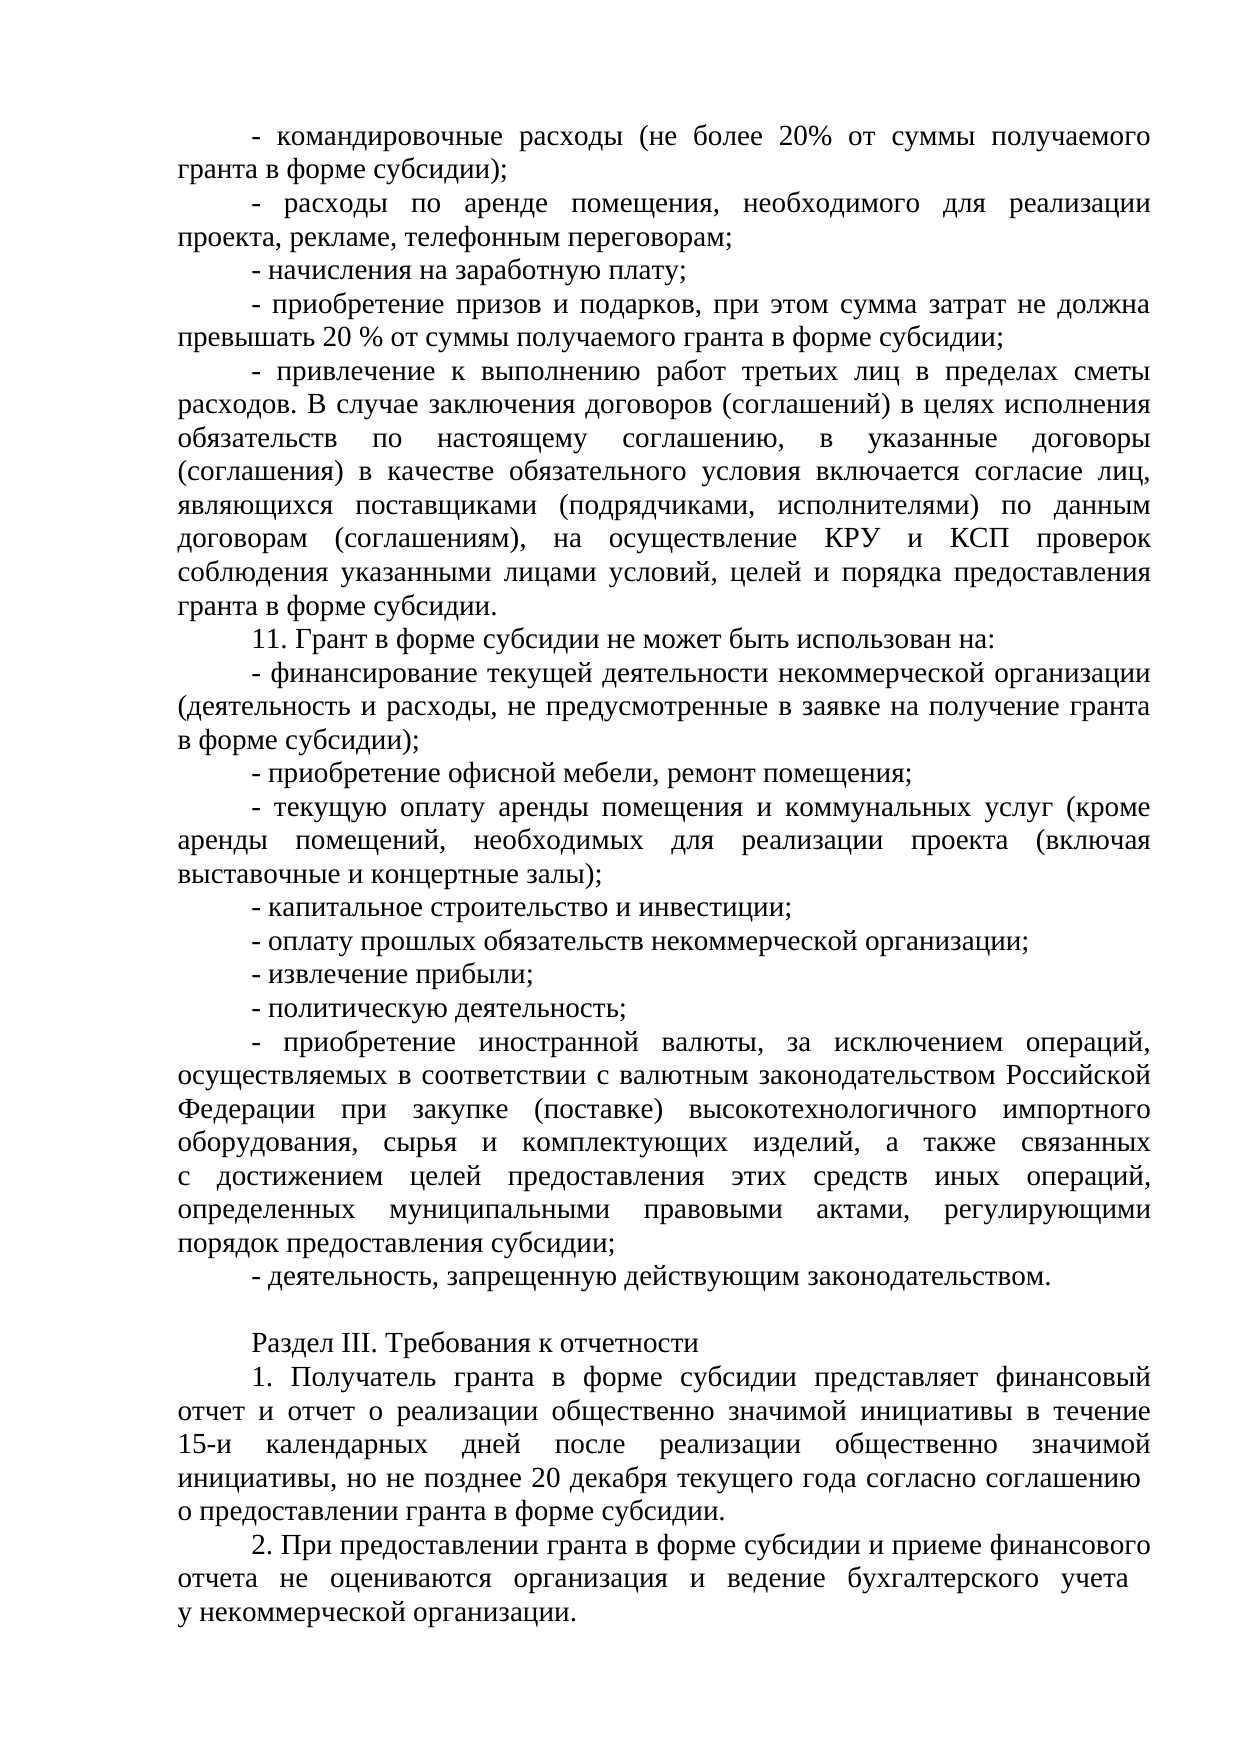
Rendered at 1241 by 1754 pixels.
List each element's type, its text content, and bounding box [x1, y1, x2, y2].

text - командировочные расходы (не более 20% от суммы получаемого гранта в форме субсидии); [177, 118, 1152, 185]
text 11. Грант в форме субсидии не может быть использован на: [177, 621, 1152, 655]
text - политическую деятельность; [177, 990, 1152, 1024]
text Раздел III. Требования к отчетности [177, 1326, 1152, 1359]
text 2. При предоставлении гранта в форме субсидии и приеме финансового отчета не оцениваются организация и ведение бухгалтерского учета у некоммерческой организации. [177, 1527, 1152, 1627]
text - деятельность, запрещенную действующим законодательством. [177, 1258, 1152, 1292]
text - приобретение офисной мебели, ремонт помещения; [177, 755, 1152, 789]
text 1. Получатель гранта в форме субсидии представляет финансовый отчет и отчет о реализации общественно значимой инициативы в течение 15-и календарных дней после реализации общественно значимой инициативы, но не позднее 20 декабря текущего года согласно соглашению о предоставлении гранта в форме субсидии. [177, 1359, 1152, 1527]
text - начисления на заработную плату; [177, 252, 1152, 286]
text - текущую оплату аренды помещения и коммунальных услуг (кроме аренды помещений, необходимых для реализации проекта (включая выставочные и концертные залы); [177, 789, 1152, 889]
text - привлечение к выполнению работ третьих лиц в пределах сметы расходов. В случае заключения договоров (соглашений) в целях исполнения обязательств по настоящему соглашению, в указанные договоры (соглашения) в качестве обязательного условия включается согласие лиц, являющихся поставщиками (подрядчиками, исполнителями) по данным договорам (соглашениям), на осуществление КРУ и КСП проверок соблюдения указанными лицами условий, целей и порядка предоставления гранта в форме субсидии. [177, 353, 1152, 621]
text - оплату прошлых обязательств некоммерческой организации; [177, 923, 1152, 957]
text - приобретение иностранной валюты, за исключением операций, осуществляемых в соответствии с валютным законодательством Российской Федерации при закупке (поставке) высокотехнологичного импортного оборудования, сырья и комплектующих изделий, а также связанных с достижением целей предоставления этих средств иных операций, определенных муниципальными правовыми актами, регулирующими порядок предоставления субсидии; [177, 1024, 1152, 1258]
text - извлечение прибыли; [177, 957, 1152, 990]
text - капитальное строительство и инвестиции; [177, 889, 1152, 923]
text - финансирование текущей деятельности некоммерческой организации (деятельность и расходы, не предусмотренные в заявке на получение гранта в форме субсидии); [177, 655, 1152, 755]
text - расходы по аренде помещения, необходимого для реализации проекта, рекламе, телефонным переговорам; [177, 185, 1152, 252]
text - приобретение призов и подарков, при этом сумма затрат не должна превышать 20 % от суммы получаемого гранта в форме субсидии; [177, 286, 1152, 353]
